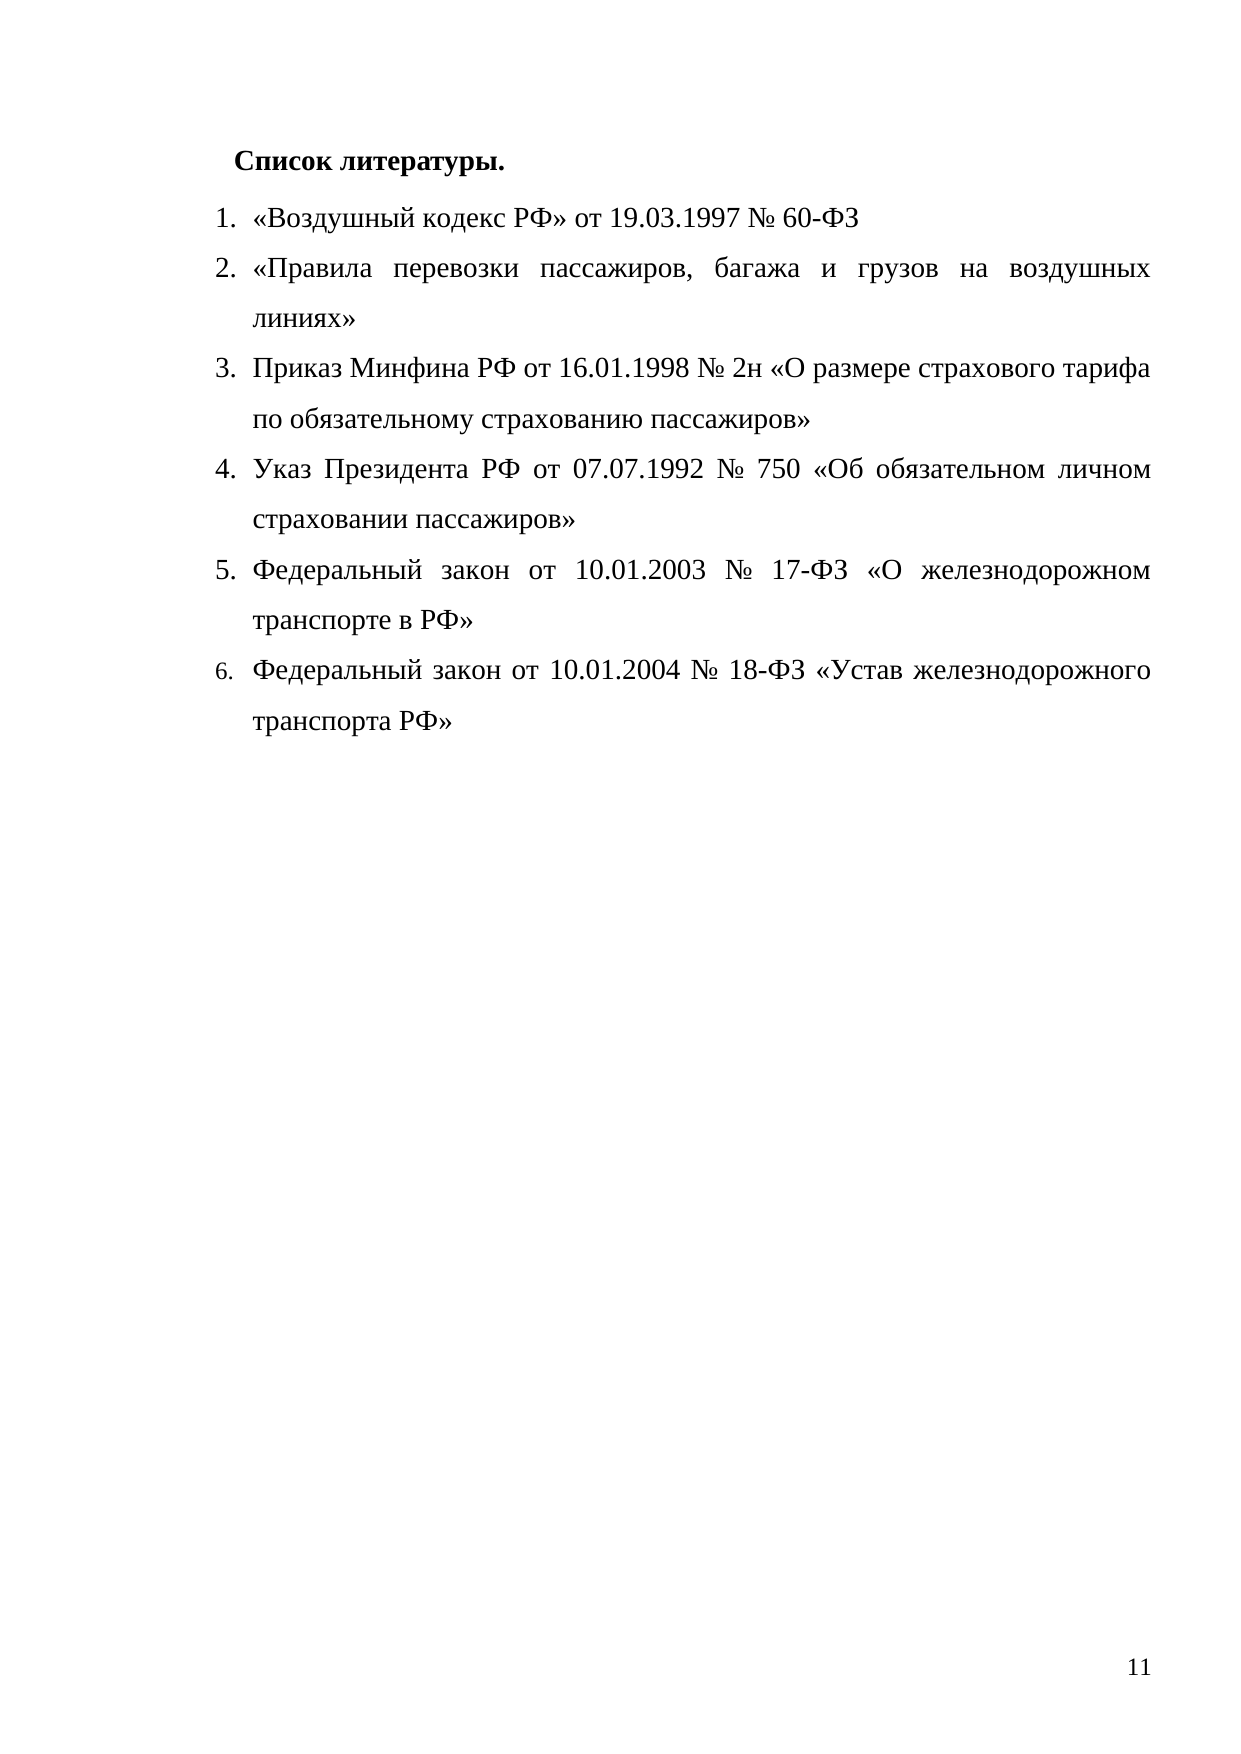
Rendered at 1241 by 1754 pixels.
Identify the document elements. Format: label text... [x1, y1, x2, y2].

list Федеральный закон от 10.01.2003 № 17-ФЗ «О железнодорожном транспорте в РФ» [215, 552, 1152, 636]
list Указ Президента РФ от 07.07.1992 № 750 «Об обязательном личном страховании пассажиров» [215, 451, 1152, 535]
subtitle Список литературы. [177, 143, 1152, 177]
list Приказ Минфина РФ от 16.01.1998 № 2н «О размере страхового тарифа по обязательному страхованию пассажиров» [215, 351, 1152, 434]
list «Воздушный кодекс РФ» от 19.03.1997 № 60-ФЗ [215, 200, 1152, 233]
list «Правила перевозки пассажиров, багажа и грузов на воздушных линиях» [215, 250, 1152, 334]
list Федеральный закон от 10.01.2004 № 18-ФЗ «Устав железнодорожного транспорта РФ» [215, 652, 1152, 736]
